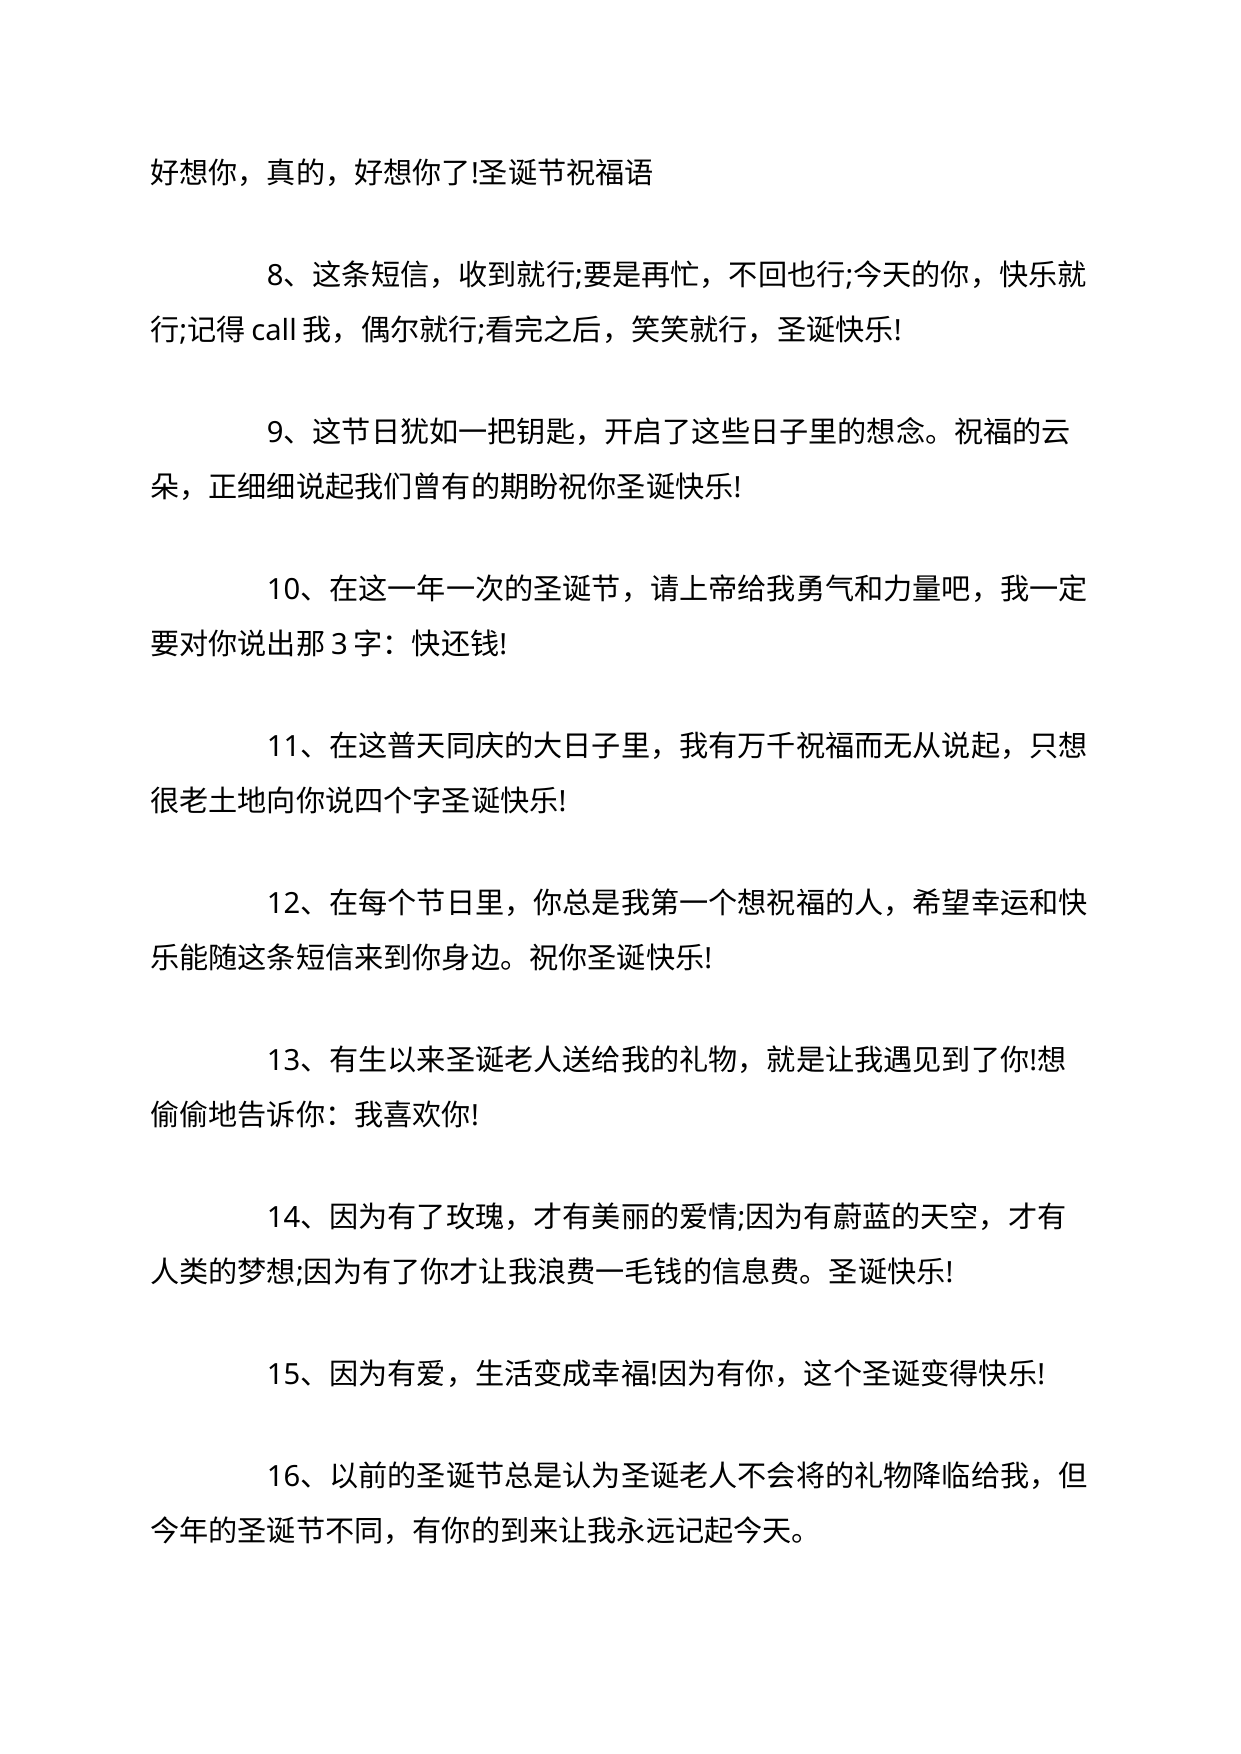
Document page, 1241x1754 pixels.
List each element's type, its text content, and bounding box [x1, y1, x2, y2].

text 10、在这一年一次的圣诞节，请上帝给我勇气和力量吧，我一定要对你说出那3字：快还钱! [150, 566, 1090, 663]
text 12、在每个节日里，你总是我第一个想祝福的人，希望幸运和快乐能随这条短信来到你身边。祝你圣诞快乐! [150, 880, 1090, 977]
text 11、在这普天同庆的大日子里，我有万千祝福而无从说起，只想很老土地向你说四个字圣诞快乐! [150, 723, 1090, 820]
text 8、这条短信，收到就行;要是再忙，不回也行;今天的你，快乐就行;记得call我，偶尔就行;看完之后，笑笑就行，圣诞快乐! [150, 252, 1090, 349]
text 13、有生以来圣诞老人送给我的礼物，就是让我遇见到了你!想偷偷地告诉你：我喜欢你! [150, 1037, 1090, 1134]
text 16、以前的圣诞节总是认为圣诞老人不会将的礼物降临给我，但今年的圣诞节不同，有你的到来让我永远记起今天。 [150, 1453, 1090, 1550]
text 14、因为有了玫瑰，才有美丽的爱情;因为有蔚蓝的天空，才有人类的梦想;因为有了你才让我浪费一毛钱的信息费。圣诞快乐! [150, 1194, 1090, 1291]
text 15、因为有爱，生活变成幸福!因为有你，这个圣诞变得快乐! [150, 1351, 1090, 1393]
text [150, 150, 1090, 192]
text 9、这节日犹如一把钥匙，开启了这些日子里的想念。祝福的云朵，正细细说起我们曾有的期盼祝你圣诞快乐! [150, 409, 1090, 506]
